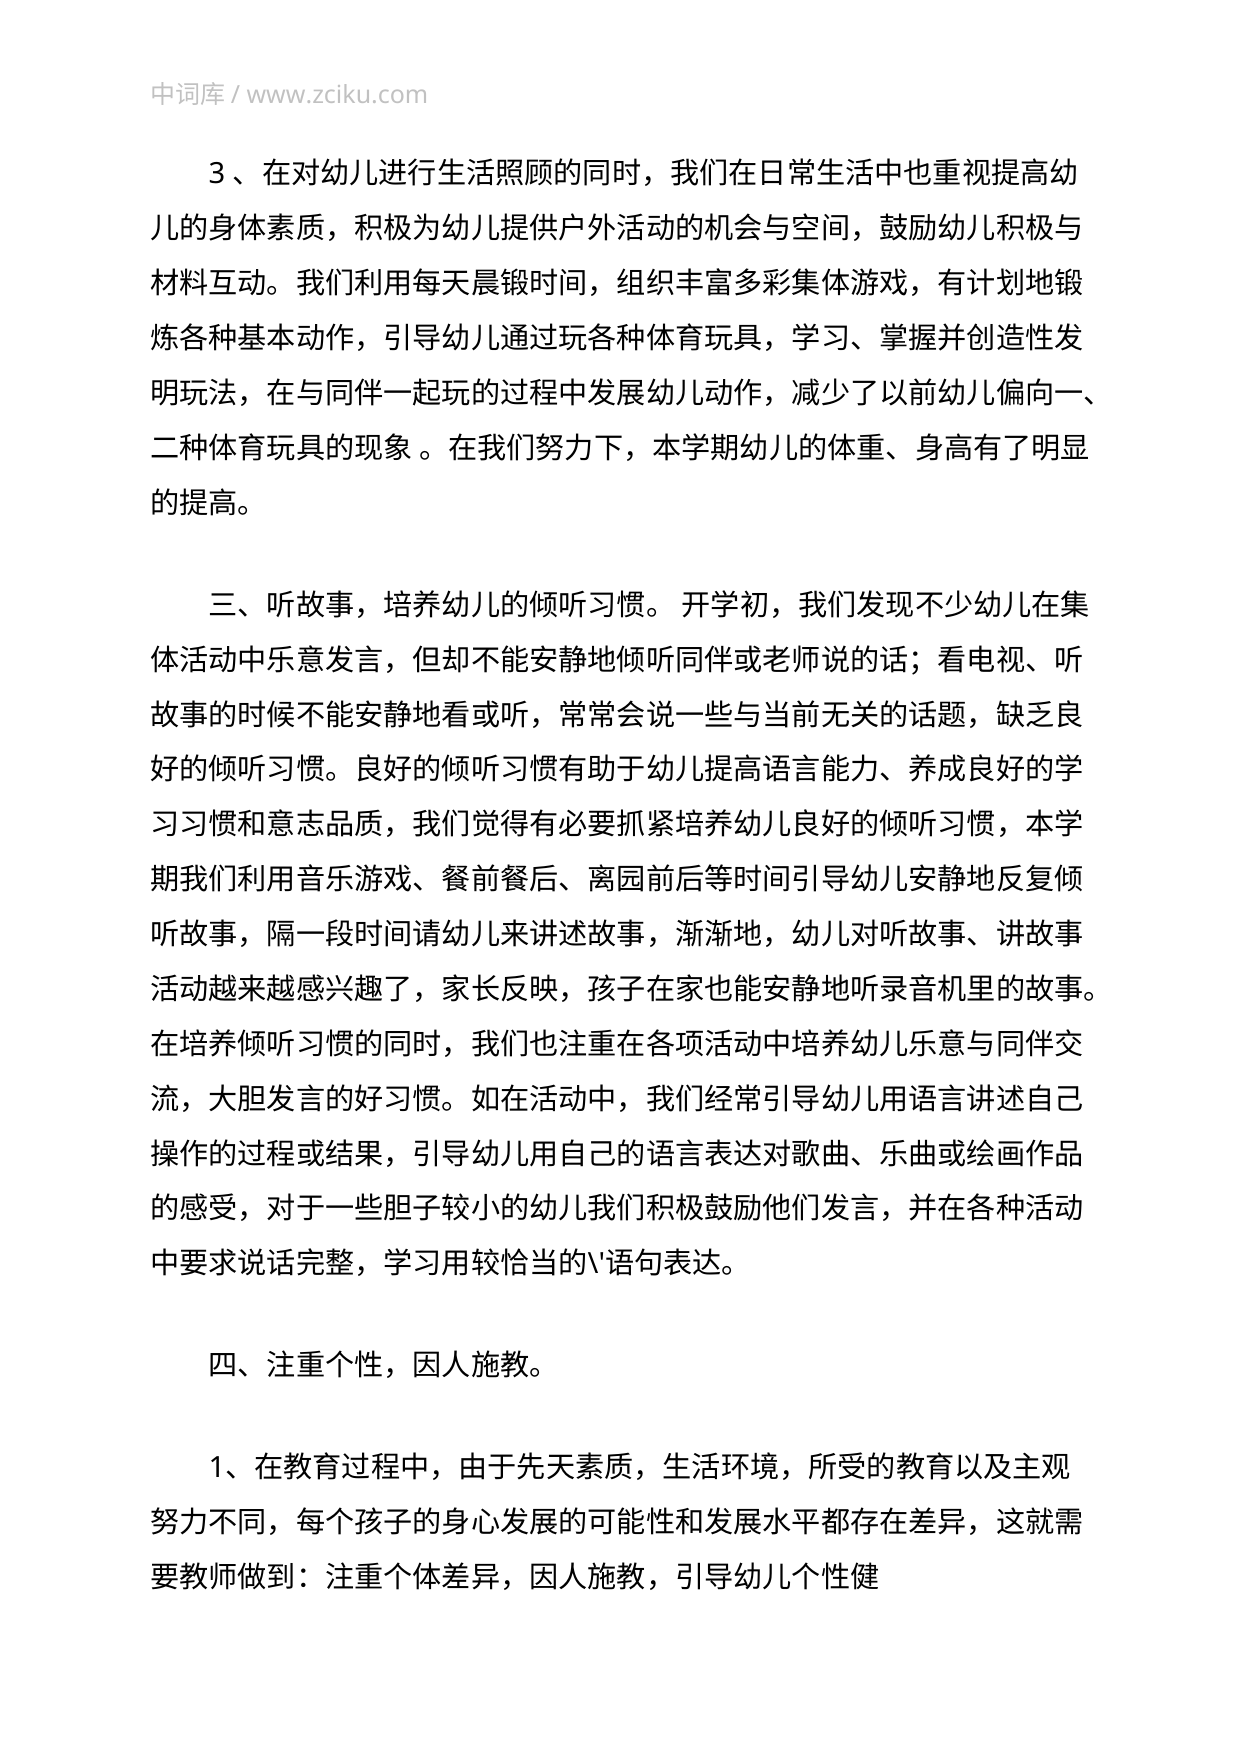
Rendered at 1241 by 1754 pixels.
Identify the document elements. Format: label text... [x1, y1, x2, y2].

text 三、听故事，培养幼儿的倾听习惯。 开学初，我们发现不少幼儿在集体活动中乐意发言，但却不能安静地倾听同伴或老师说的话；看电视、听故事的时候不能安静地看或听，常常会说一些与当前无关的话题，缺乏良好的倾听习惯。良好的倾听习惯有助于幼儿提高语言能力、养成良好的学习习惯和意志品质，我们觉得有必要抓紧培养幼儿良好的倾听习惯，本学期我们利用音乐游戏、餐前餐后、离园前后等时间引导幼儿安静地反复倾听故事，隔一段时间请幼儿来讲述故事，渐渐地，幼儿对听故事、讲故事活动越来越感兴趣了，家长反映，孩子在家也能安静地听录音机里的故事。在培养倾听习惯的同时，我们也注重在各项活动中培养幼儿乐意与同伴交流，大胆发言的好习惯。如在活动中，我们经常引导幼儿用语言讲述自己操作的过程或结果，引导幼儿用自己的语言表达对歌曲、乐曲或绘画作品的感受，对于一些胆子较小的幼儿我们积极鼓励他们发言，并在各种活动中要求说话完整，学习用较恰当的\'语句表达。 [150, 581, 1090, 1282]
text 1、在教育过程中，由于先天素质，生活环境，所受的教育以及主观努力不同，每个孩子的身心发展的可能性和发展水平都存在差异，这就需要教师做到：注重个体差异，因人施教，引导幼儿个性健 [150, 1444, 1090, 1596]
text 3 、在对幼儿进行生活照顾的同时，我们在日常生活中也重视提高幼儿的身体素质，积极为幼儿提供户外活动的机会与空间，鼓励幼儿积极与材料互动。我们利用每天晨锻时间，组织丰富多彩集体游戏，有计划地锻炼各种基本动作，引导幼儿通过玩各种体育玩具，学习、掌握并创造性发明玩法，在与同伴一起玩的过程中发展幼儿动作，减少了以前幼儿偏向一、二种体育玩具的现象 。在我们努力下，本学期幼儿的体重、身高有了明显的提高。 [150, 150, 1090, 522]
text 四、注重个性，因人施教。 [150, 1342, 1090, 1384]
